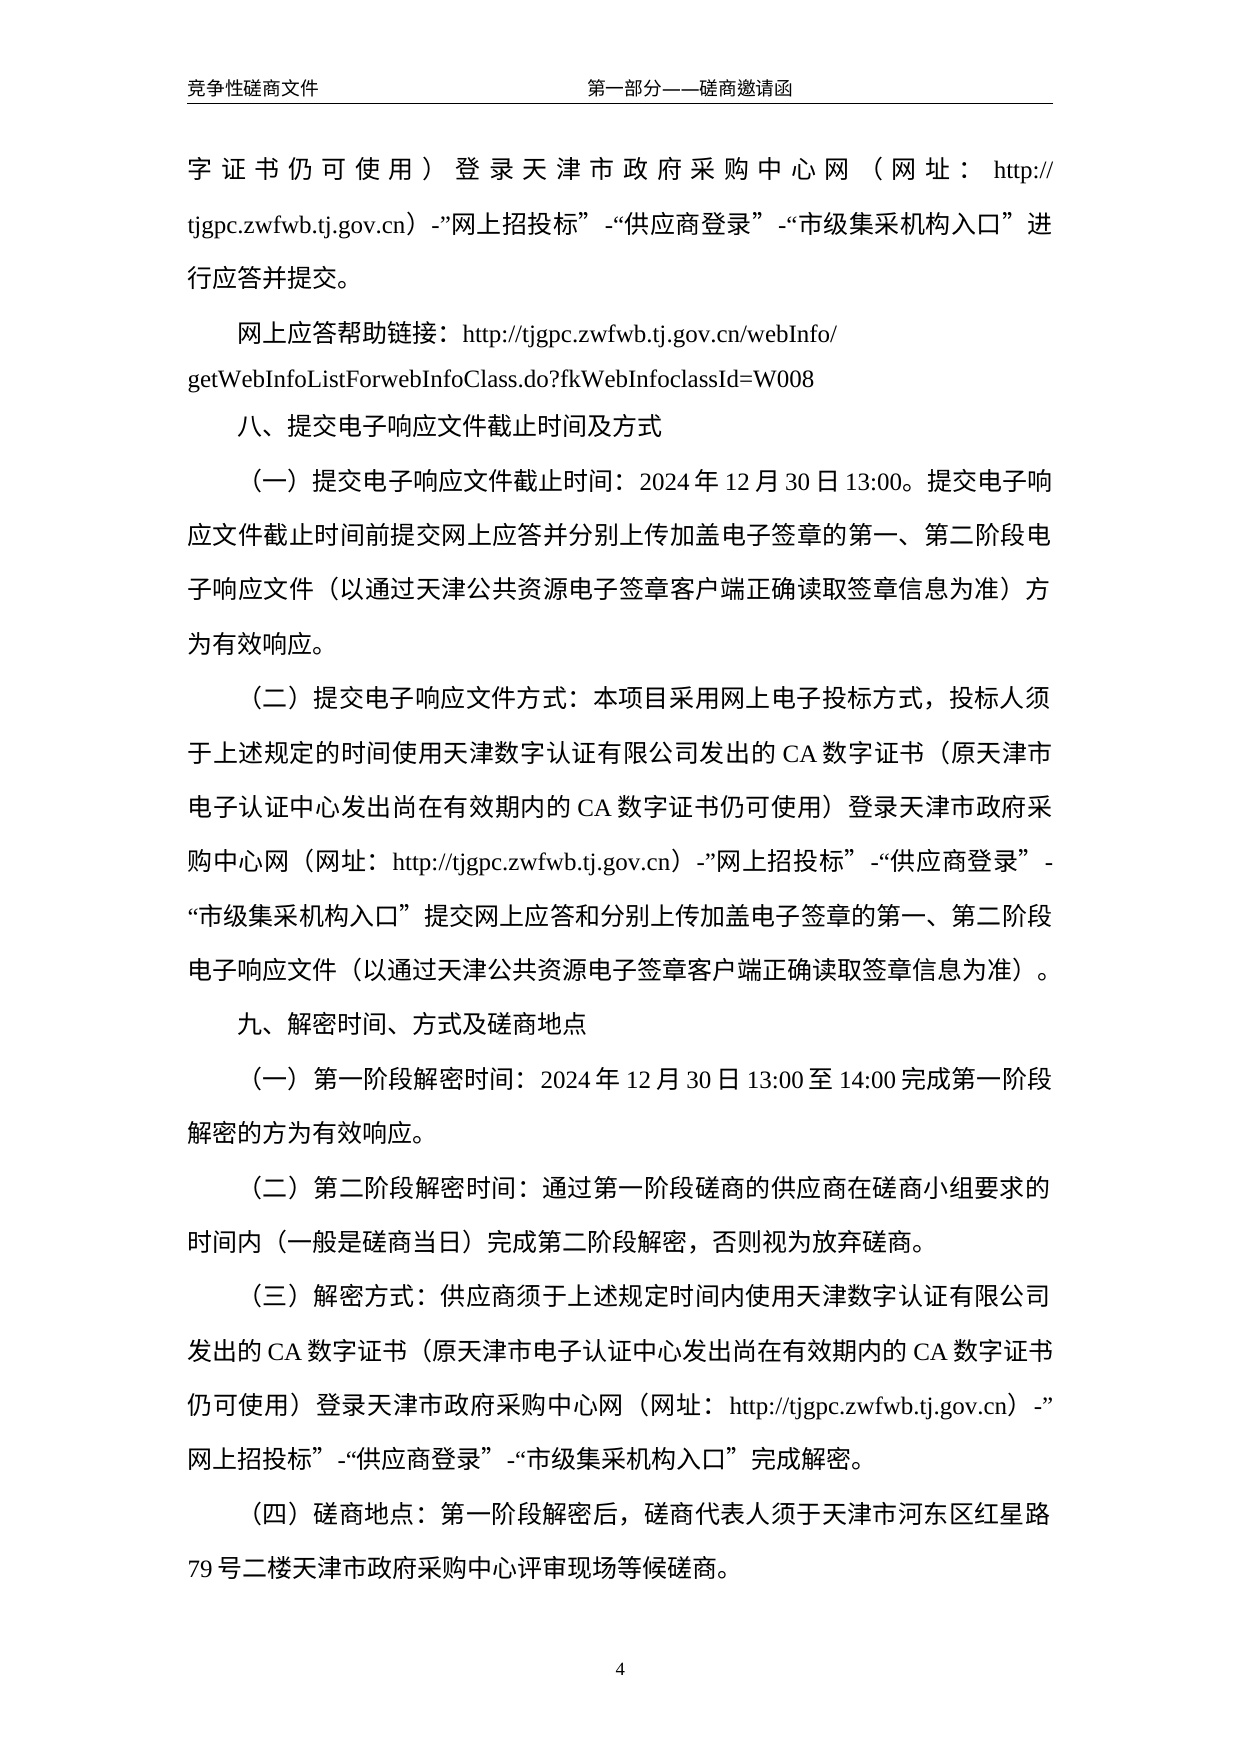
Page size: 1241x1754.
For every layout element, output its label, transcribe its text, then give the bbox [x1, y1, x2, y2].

text （一）提交电子响应文件截止时间：2024年12月30日13:00。提交电子响应文件截止时间前提交网上应答并分别上传加盖电子签章的第一、第二阶段电子响应文件（以通过天津公共资源电子签章客户端正确读取签章信息为准）方为有效响应。 [187, 461, 1053, 661]
text （二）第二阶段解密时间：通过第一阶段磋商的供应商在磋商小组要求的时间内（一般是磋商当日）完成第二阶段解密，否则视为放弃磋商。 [187, 1168, 1053, 1259]
text （二）提交电子响应文件方式：本项目采用网上电子投标方式，投标人须于上述规定的时间使用天津数字认证有限公司发出的CA数字证书（原天津市电子认证中心发出尚在有效期内的CA数字证书仍可使用）登录天津市政府采购中心网（网址：http://tjgpc.zwfwb.tj.gov.cn）-”网上招投标”-“供应商登录”-“市级集采机构入口”提交网上应答和分别上传加盖电子签章的第一、第二阶段电子响应文件（以通过天津公共资源电子签章客户端正确读取签章信息为准）。 [187, 679, 1053, 987]
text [187, 150, 1053, 295]
text 八、提交电子响应文件截止时间及方式 [187, 407, 1053, 443]
text （四）磋商地点：第一阶段解密后，磋商代表人须于天津市河东区红星路79号二楼天津市政府采购中心评审现场等候磋商。 [187, 1494, 1053, 1585]
text （一）第一阶段解密时间：2024年12月30日13:00至14:00完成第一阶段解密的方为有效响应。 [187, 1059, 1053, 1150]
text 九、解密时间、方式及磋商地点 [187, 1005, 1053, 1041]
text 网上应答帮助链接：http://tjgpc.zwfwb.tj.gov.cn/webInfo/getWebInfoListForwebInfoClass.do?fkWebInfoclassId=W008 [187, 313, 1053, 392]
text （三）解密方式：供应商须于上述规定时间内使用天津数字认证有限公司发出的CA数字证书（原天津市电子认证中心发出尚在有效期内的CA数字证书仍可使用）登录天津市政府采购中心网（网址：http://tjgpc.zwfwb.tj.gov.cn）-”网上招投标”-“供应商登录”-“市级集采机构入口”完成解密。 [187, 1277, 1053, 1476]
